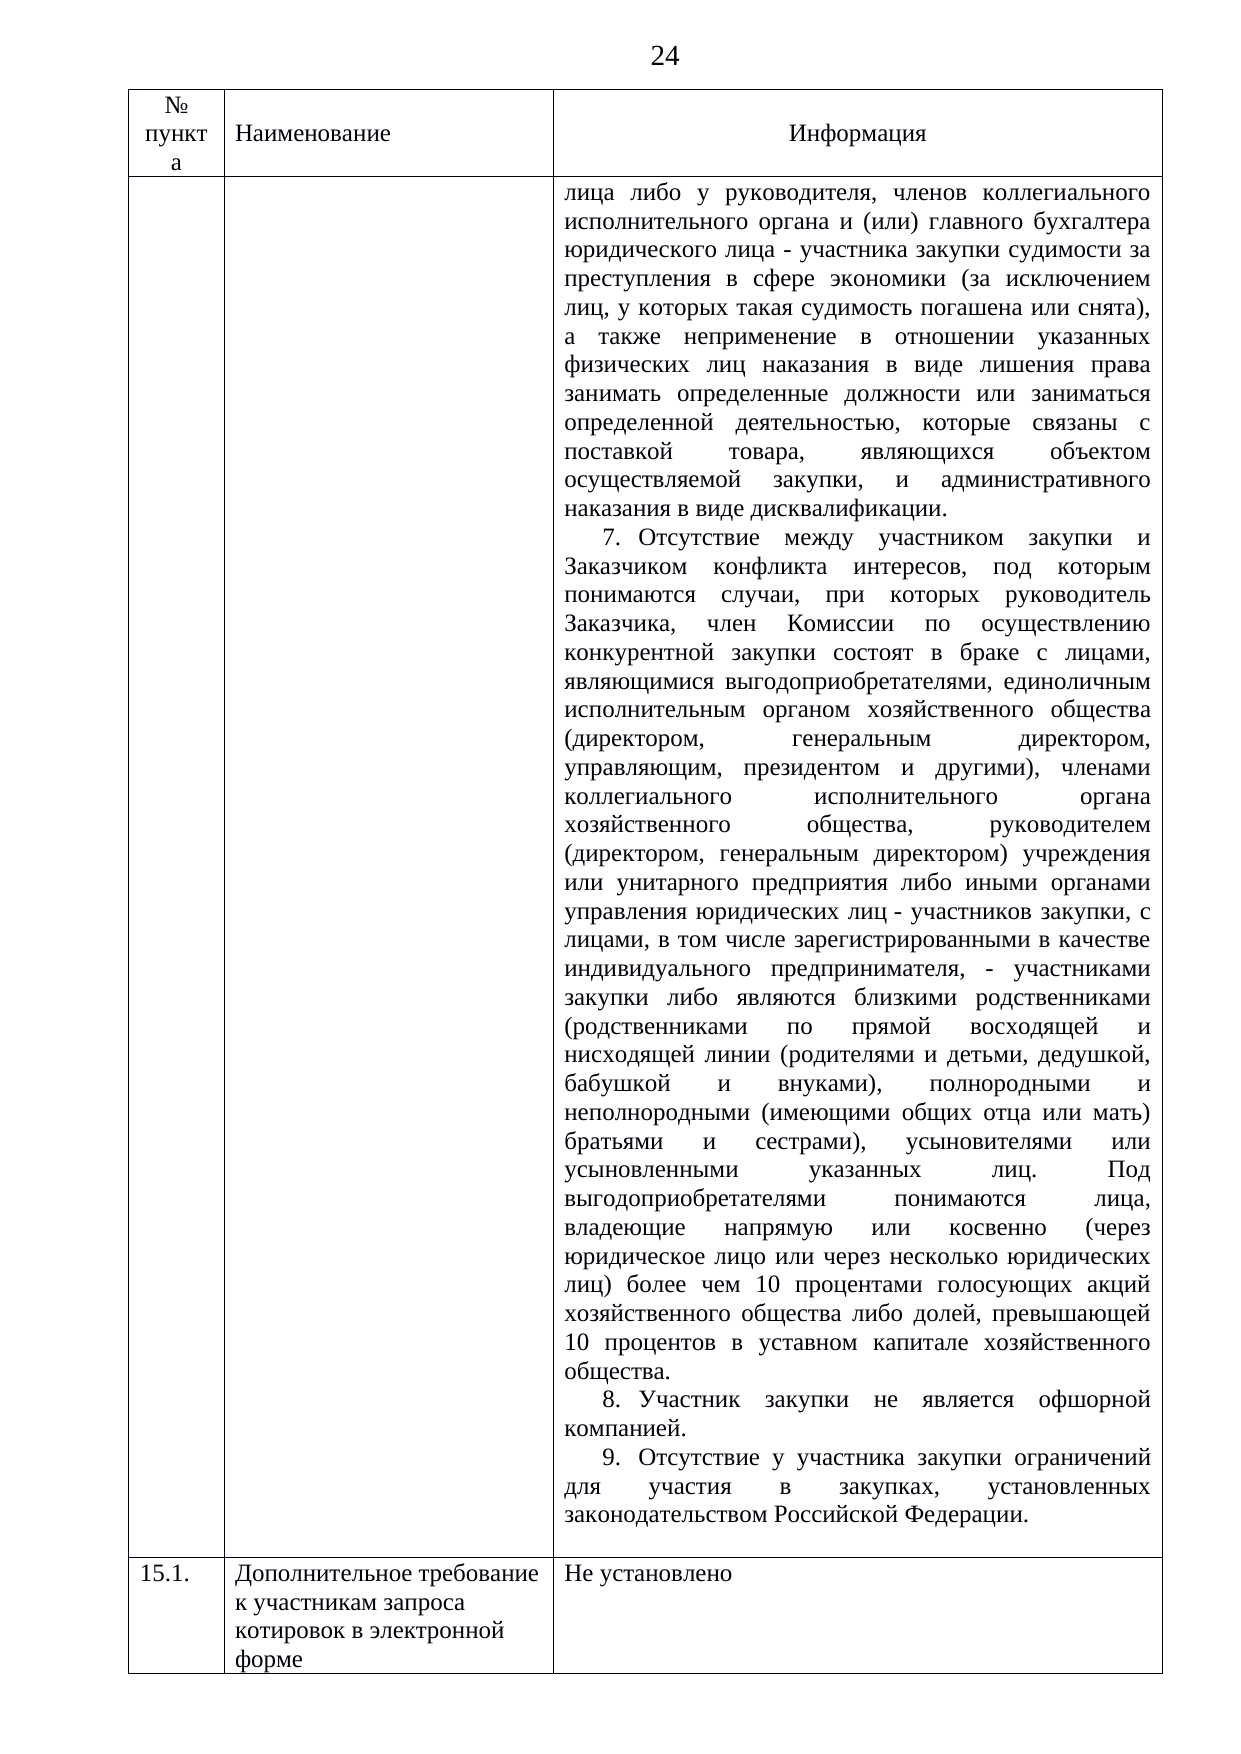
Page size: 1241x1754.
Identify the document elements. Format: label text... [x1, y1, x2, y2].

table_cell 15.1. [129, 1558, 224, 1673]
table_cell Не установлено [554, 1558, 1162, 1673]
table_header Информация [554, 90, 1162, 176]
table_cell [225, 1558, 553, 1673]
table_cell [554, 177, 1162, 1557]
table_header № пункта [129, 90, 224, 176]
table_header Наименование [225, 90, 553, 176]
table_cell [129, 177, 224, 1557]
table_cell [225, 177, 553, 1557]
